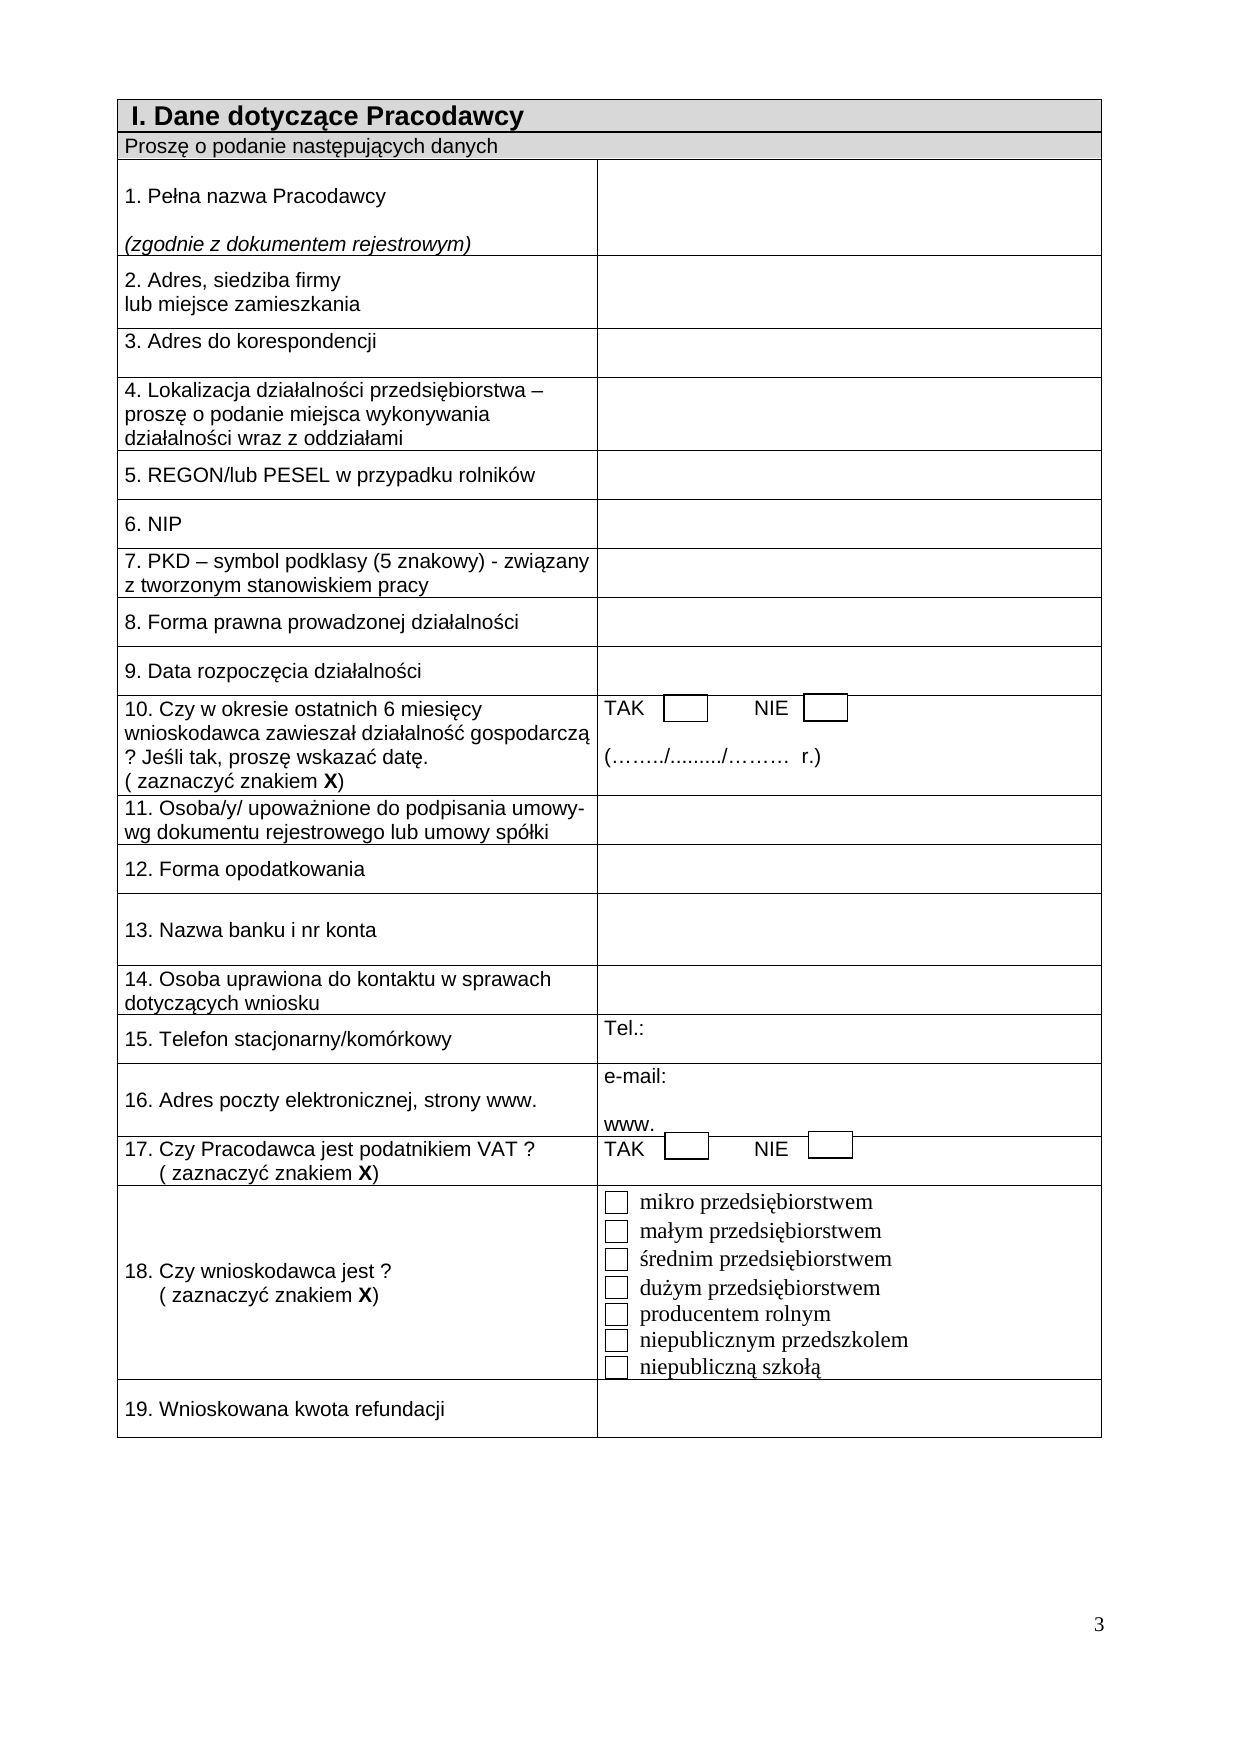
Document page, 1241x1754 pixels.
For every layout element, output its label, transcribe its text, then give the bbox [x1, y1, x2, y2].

table_cell 13. Nazwa banku i nr konta [118, 894, 597, 965]
table_cell 17. Czy Pracodawca jest podatnikiem VAT ? ( zaznaczyć znakiem X) [118, 1137, 597, 1185]
table_cell 15. Telefon stacjonarny/komórkowy [118, 1015, 597, 1063]
table_cell 2. Adres, siedziba firmy lub miejsce zamieszkania [118, 256, 597, 328]
table_cell [598, 160, 1101, 255]
table_cell Proszę o podanie następujących danych [118, 133, 1101, 158]
table_cell 16. Adres poczty elektronicznej, strony www. [118, 1064, 597, 1136]
table_cell 6. NIP [118, 500, 597, 548]
table_cell [598, 966, 1101, 1014]
table_cell 18. Czy wnioskodawca jest ? ( zaznaczyć znakiem X) [118, 1186, 597, 1379]
table_cell TAK NIE [598, 1137, 1101, 1185]
table_cell TAK NIE (……../........./……… r.) [598, 696, 1101, 794]
table_cell 1. Pełna nazwa Pracodawcy (zgodnie z dokumentem rejestrowym) [118, 160, 597, 255]
table_header I. Dane dotyczące Pracodawcy [118, 100, 1101, 131]
table_cell 3. Adres do korespondencji [118, 329, 597, 377]
table_cell 11. Osoba/y/ upoważnione do podpisania umowy- wg dokumentu rejestrowego lub umowy spółki [118, 796, 597, 843]
table_cell 14. Osoba uprawiona do kontaktu w sprawach dotyczących wniosku [118, 966, 597, 1014]
table_cell mikro przedsiębiorstwem małym przedsiębiorstwem średnim przedsiębiorstwem dużym przedsiębiorstwem producentem rolnym niepublicznym przedszkolem niepubliczną szkołą [598, 1186, 1101, 1379]
table_cell [598, 451, 1101, 499]
table_cell 12. Forma opodatkowania [118, 845, 597, 892]
table_cell [598, 329, 1101, 377]
table_cell 8. Forma prawna prowadzonej działalności [118, 598, 597, 646]
table_cell [598, 845, 1101, 892]
table_cell 19. Wnioskowana kwota refundacji [118, 1380, 597, 1437]
table_cell [598, 549, 1101, 597]
table_cell [598, 500, 1101, 548]
table_cell 7. PKD – symbol podklasy (5 znakowy) - związany z tworzonym stanowiskiem pracy [118, 549, 597, 597]
table_cell [598, 256, 1101, 328]
table_cell [598, 378, 1101, 450]
table_cell [598, 1380, 1101, 1437]
table_cell 9. Data rozpoczęcia działalności [118, 647, 597, 695]
table_cell Tel.: [598, 1015, 1101, 1063]
table_cell e-mail: www. [598, 1064, 1101, 1136]
table_cell [598, 796, 1101, 843]
table_cell [598, 894, 1101, 965]
table_cell 4. Lokalizacja działalności przedsiębiorstwa – proszę o podanie miejsca wykonywania działalności wraz z oddziałami [118, 378, 597, 450]
table_cell [598, 647, 1101, 695]
table_cell 10. Czy w okresie ostatnich 6 miesięcy wnioskodawca zawieszał działalność gospodarczą ? Jeśli tak, proszę wskazać datę. ( zaznaczyć znakiem X) [118, 696, 597, 794]
table_cell 5. REGON/lub PESEL w przypadku rolników [118, 451, 597, 499]
table_cell [598, 598, 1101, 646]
